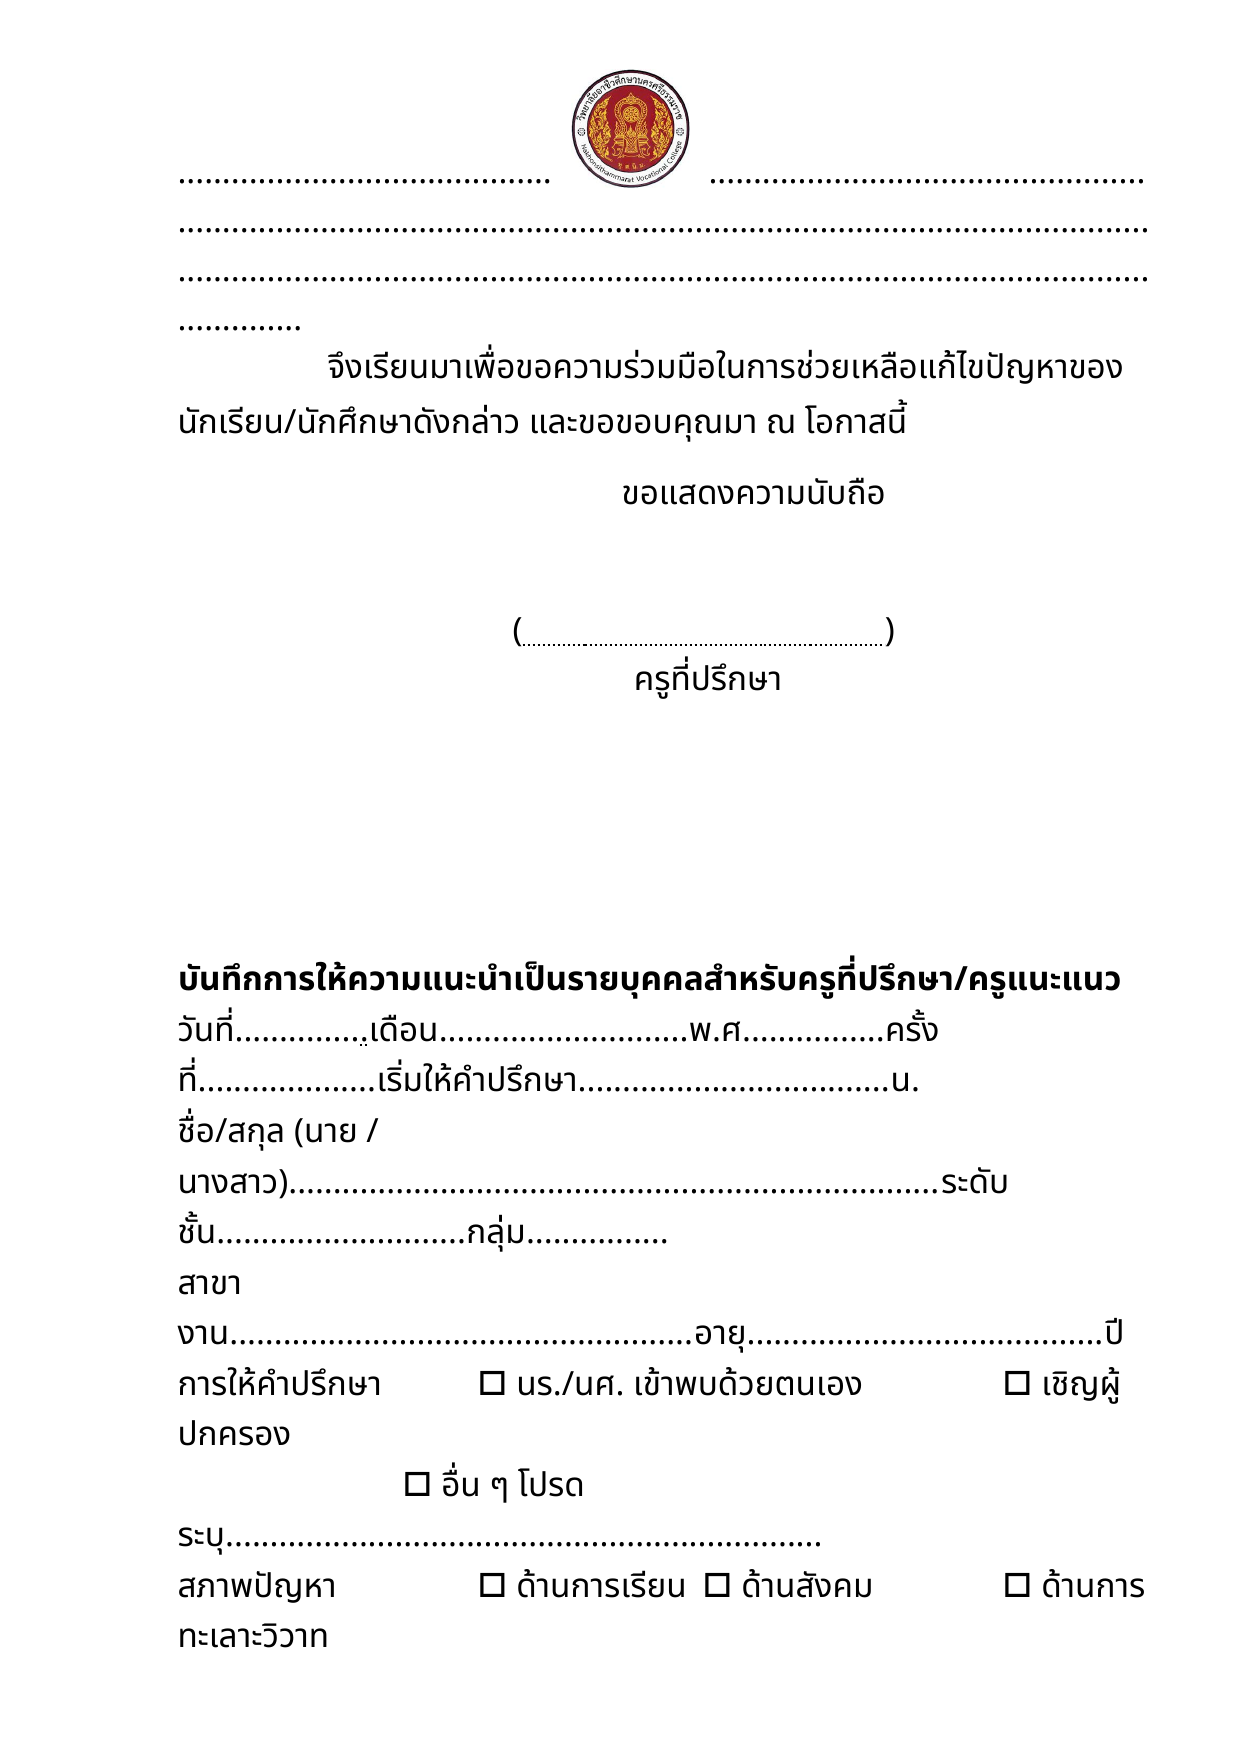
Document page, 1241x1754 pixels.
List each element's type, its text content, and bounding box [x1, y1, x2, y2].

text ( ) [177, 606, 1152, 651]
picture [571, 69, 690, 188]
text ชื่อ/สกุล (นาย / นางสาว).........................................................................ระดับชั้น............................กลุ่ม................ [177, 1107, 1152, 1259]
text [177, 148, 1152, 340]
text การให้คำปรึกษา นร./นศ. เข้าพบด้วยตนเอง เชิญผู้ปกครอง [177, 1360, 1152, 1461]
text สาขางาน....................................................อายุ........................................ปี [177, 1259, 1152, 1360]
text วันที่...............เดือน............................พ.ศ................ครั้งที่....................เริ่มให้คำปรึกษา...................................น. [177, 1006, 1122, 1107]
text ครูที่ปรึกษา [177, 655, 1152, 705]
text จึงเรียนมาเพื่อขอความร่วมมือในการช่วยเหลือแก้ไขปัญหาของนักเรียน/นักศึกษาดังกล่าว และขอขอบคุณมา ณ โอกาสนี้ [177, 343, 1152, 448]
text บันทึกการให้ความแนะนำเป็นรายบุคคลสำหรับครูที่ปรึกษา/ครูแนะแนว [177, 955, 1122, 1006]
text สภาพปัญหา ด้านการเรียน ด้านสังคม ด้านการทะเลาะวิวาท [177, 1562, 1152, 1663]
text อื่น ๆ โปรดระบุ................................................................... [177, 1461, 1152, 1562]
text ขอแสดงความนับถือ [177, 469, 1152, 519]
